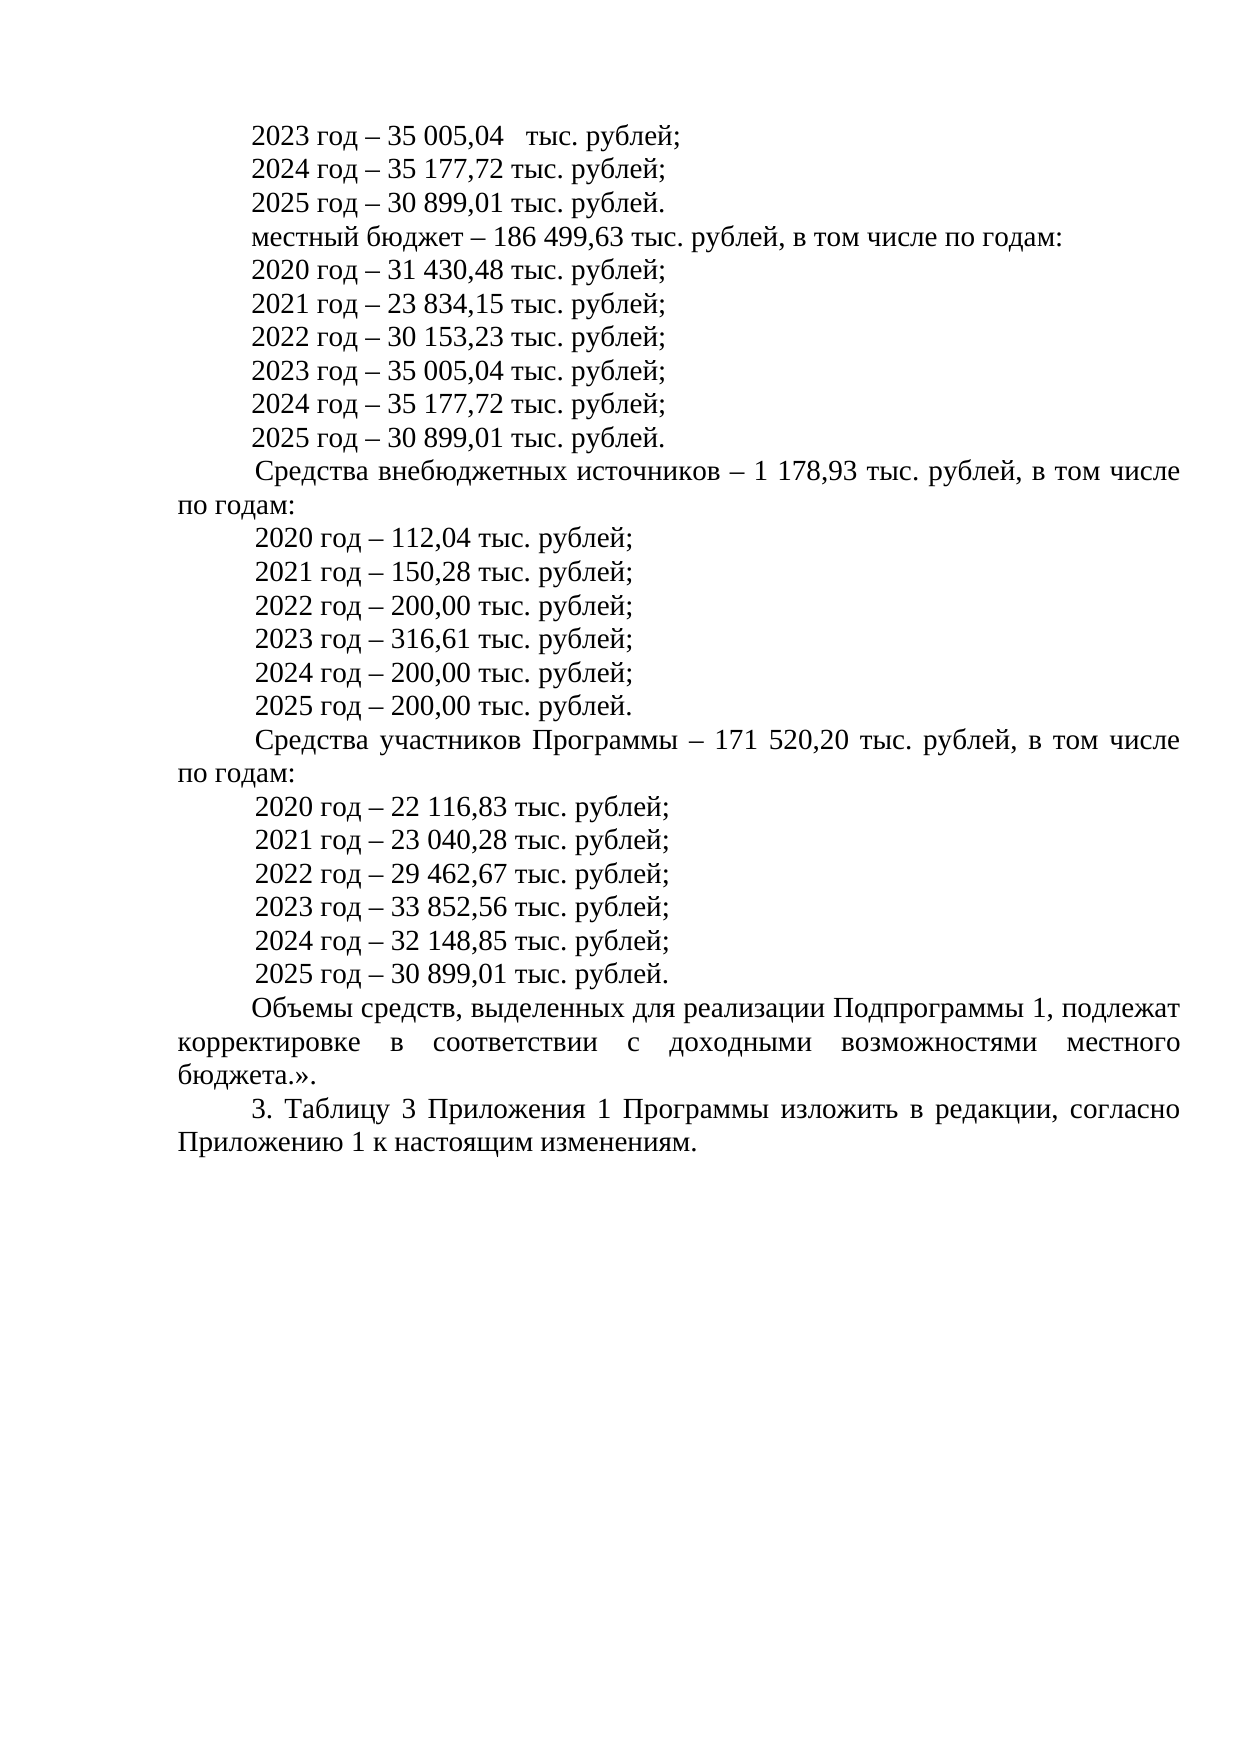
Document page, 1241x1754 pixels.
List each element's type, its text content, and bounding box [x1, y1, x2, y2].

text 2024 год – 35 177,72 тыс. рублей; [177, 386, 1181, 420]
text 2024 год – 32 148,85 тыс. рублей; [177, 923, 1181, 957]
text 2025 год – 30 899,01 тыс. рублей. [177, 185, 1181, 219]
text 2021 год – 23 040,28 тыс. рублей; [177, 822, 1181, 856]
text 2020 год – 112,04 тыс. рублей; [177, 521, 1181, 554]
text Средства внебюджетных источников – 1 178,93 тыс. рублей, в том числе по годам: [177, 453, 1181, 521]
text Объемы средств, выделенных для реализации Подпрограммы 1, подлежат корректировке в соответствии с доходными возможностями местного бюджета.». [177, 990, 1181, 1091]
text 2023 год – 33 852,56 тыс. рублей; [177, 889, 1181, 923]
text 2025 год – 30 899,01 тыс. рублей. [177, 957, 1181, 990]
text 2024 год – 200,00 тыс. рублей; [177, 655, 1181, 688]
text 2023 год – 35 005,04 тыс. рублей; [177, 118, 1181, 152]
text 2025 год – 30 899,01 тыс. рублей. [177, 420, 1181, 453]
text 2022 год – 30 153,23 тыс. рублей; [177, 319, 1181, 353]
text 2021 год – 23 834,15 тыс. рублей; [177, 286, 1181, 319]
text 2024 год – 35 177,72 тыс. рублей; [177, 152, 1181, 185]
text 2023 год – 35 005,04 тыс. рублей; [177, 353, 1181, 386]
text 2020 год – 22 116,83 тыс. рублей; [177, 789, 1181, 822]
text 2021 год – 150,28 тыс. рублей; [177, 554, 1181, 588]
text Средства участников Программы – 171 520,20 тыс. рублей, в том числе по годам: [177, 722, 1181, 789]
text местный бюджет – 186 499,63 тыс. рублей, в том числе по годам: [177, 219, 1181, 252]
text 3. Таблицу 3 Приложения 1 Программы изложить в редакции, согласно Приложению 1 к настоящим изменениям. [177, 1091, 1181, 1158]
text 2022 год – 200,00 тыс. рублей; [177, 588, 1181, 621]
text 2020 год – 31 430,48 тыс. рублей; [177, 252, 1181, 286]
text 2022 год – 29 462,67 тыс. рублей; [177, 856, 1181, 889]
text 2025 год – 200,00 тыс. рублей. [177, 688, 1181, 722]
text 2023 год – 316,61 тыс. рублей; [177, 621, 1181, 655]
